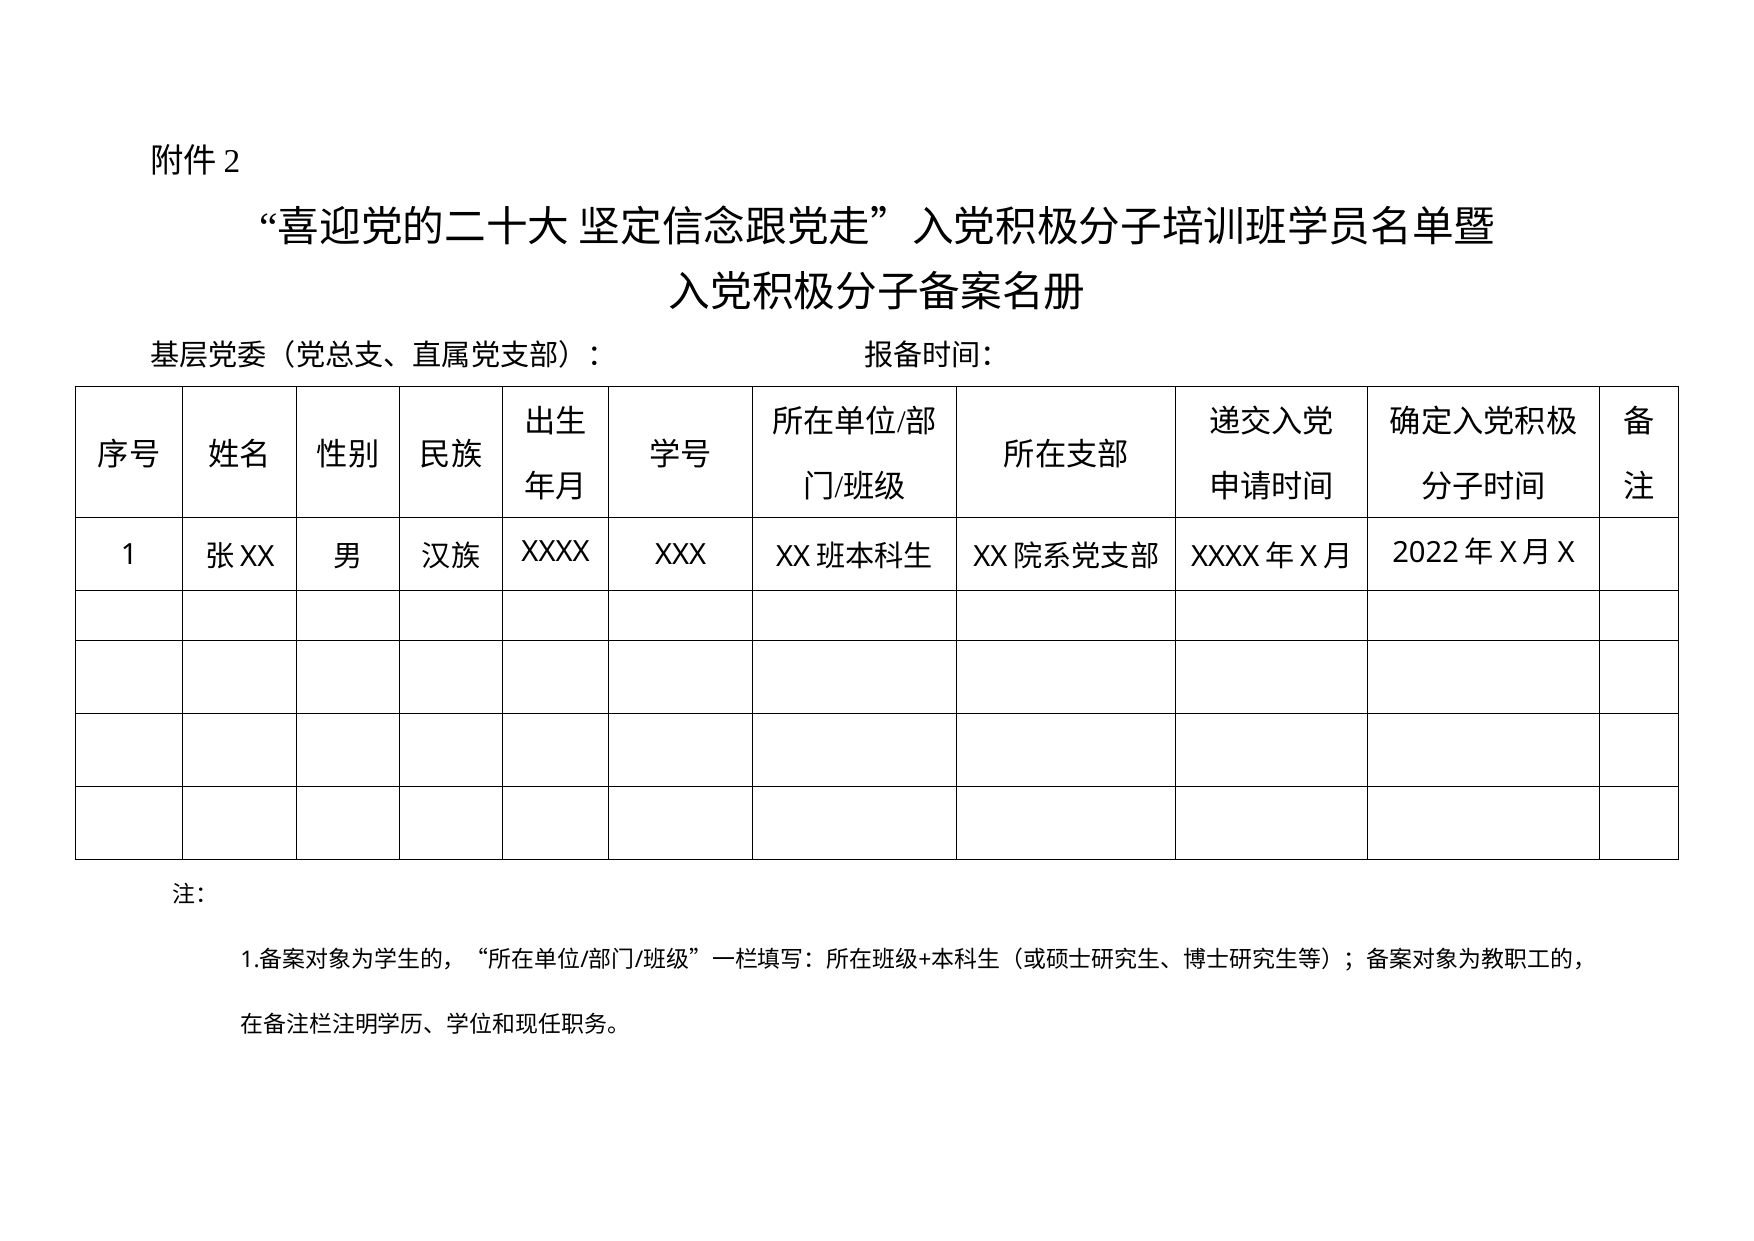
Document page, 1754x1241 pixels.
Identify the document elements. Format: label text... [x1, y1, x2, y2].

table_cell XXXX年X月 [503, 518, 608, 589]
table_header 递交入党 申请时间 [1176, 387, 1367, 517]
table_cell 汉族 [400, 518, 502, 589]
text 注： [172, 860, 1604, 925]
table_cell [76, 714, 182, 786]
table_cell [1368, 787, 1599, 859]
table_cell [957, 714, 1175, 786]
table_cell [183, 591, 296, 640]
table_header 确定入党积极分子时间 [1368, 387, 1599, 517]
table_cell [1176, 641, 1367, 713]
table_cell [183, 714, 296, 786]
table_cell [503, 591, 608, 640]
table_cell XXXX年X月 [1176, 518, 1367, 589]
table_cell [297, 591, 399, 640]
table_header 性别 [297, 387, 399, 517]
table_cell [753, 787, 956, 859]
table_header 学号 [609, 387, 752, 517]
table_cell [609, 714, 752, 786]
table_cell [1176, 714, 1367, 786]
table_header 备注 [1600, 387, 1678, 517]
table_cell [957, 591, 1175, 640]
text 附件2 [150, 126, 1604, 191]
text “喜迎党的二十大 坚定信念跟党走”入党积极分子培训班学员名单暨 [150, 191, 1604, 256]
table_cell [1600, 641, 1678, 713]
table_cell [400, 591, 502, 640]
table_cell [503, 714, 608, 786]
table_cell [1176, 591, 1367, 640]
table_cell [76, 641, 182, 713]
table_cell [183, 641, 296, 713]
table_cell [76, 787, 182, 859]
table_cell [400, 714, 502, 786]
table_cell [1600, 714, 1678, 786]
table_cell 张XX [183, 518, 296, 589]
table_cell [1176, 787, 1367, 859]
table_cell XXX [609, 518, 752, 589]
table_header 序号 [76, 387, 182, 517]
table_cell [297, 714, 399, 786]
table_cell [753, 641, 956, 713]
table_header 民族 [400, 387, 502, 517]
table_cell [297, 641, 399, 713]
table_cell [1368, 714, 1599, 786]
table_cell [1368, 641, 1599, 713]
table_cell 男 [297, 518, 399, 589]
table_header 姓名 [183, 387, 296, 517]
table_cell 2022年X月X日 [1368, 518, 1599, 589]
table_cell [609, 591, 752, 640]
table_cell [1600, 591, 1678, 640]
table_cell [400, 641, 502, 713]
text 基层党委（党总支、直属党支部）： 报备时间： [150, 321, 1606, 386]
table_cell [503, 787, 608, 859]
table_cell [609, 641, 752, 713]
table_cell [183, 787, 296, 859]
table_cell XX班本科生 [753, 518, 956, 589]
table_cell [297, 787, 399, 859]
table_cell [957, 787, 1175, 859]
table_cell [503, 641, 608, 713]
table_cell [753, 591, 956, 640]
table_cell [1600, 787, 1678, 859]
table_cell [1368, 591, 1599, 640]
text 1.备案对象为学生的，“所在单位/部门/班级”一栏填写：所在班级+本科生（或硕士研究生、博士研究生等）；备案对象为教职工的，在备注栏注明学历、学位和现任职务。 [240, 925, 1604, 1055]
table_header 所在支部 [957, 387, 1175, 517]
table_cell [609, 787, 752, 859]
table_header 出生年月 [503, 387, 608, 517]
table_header 所在单位/部门/班级 [753, 387, 956, 517]
table_cell XX院系党支部 [957, 518, 1175, 589]
table_cell [1600, 518, 1678, 589]
table_cell [76, 591, 182, 640]
text 入党积极分子备案名册 [150, 256, 1604, 321]
table_cell [957, 641, 1175, 713]
table_cell [400, 787, 502, 859]
table_cell 1 [76, 518, 182, 589]
table_cell [753, 714, 956, 786]
